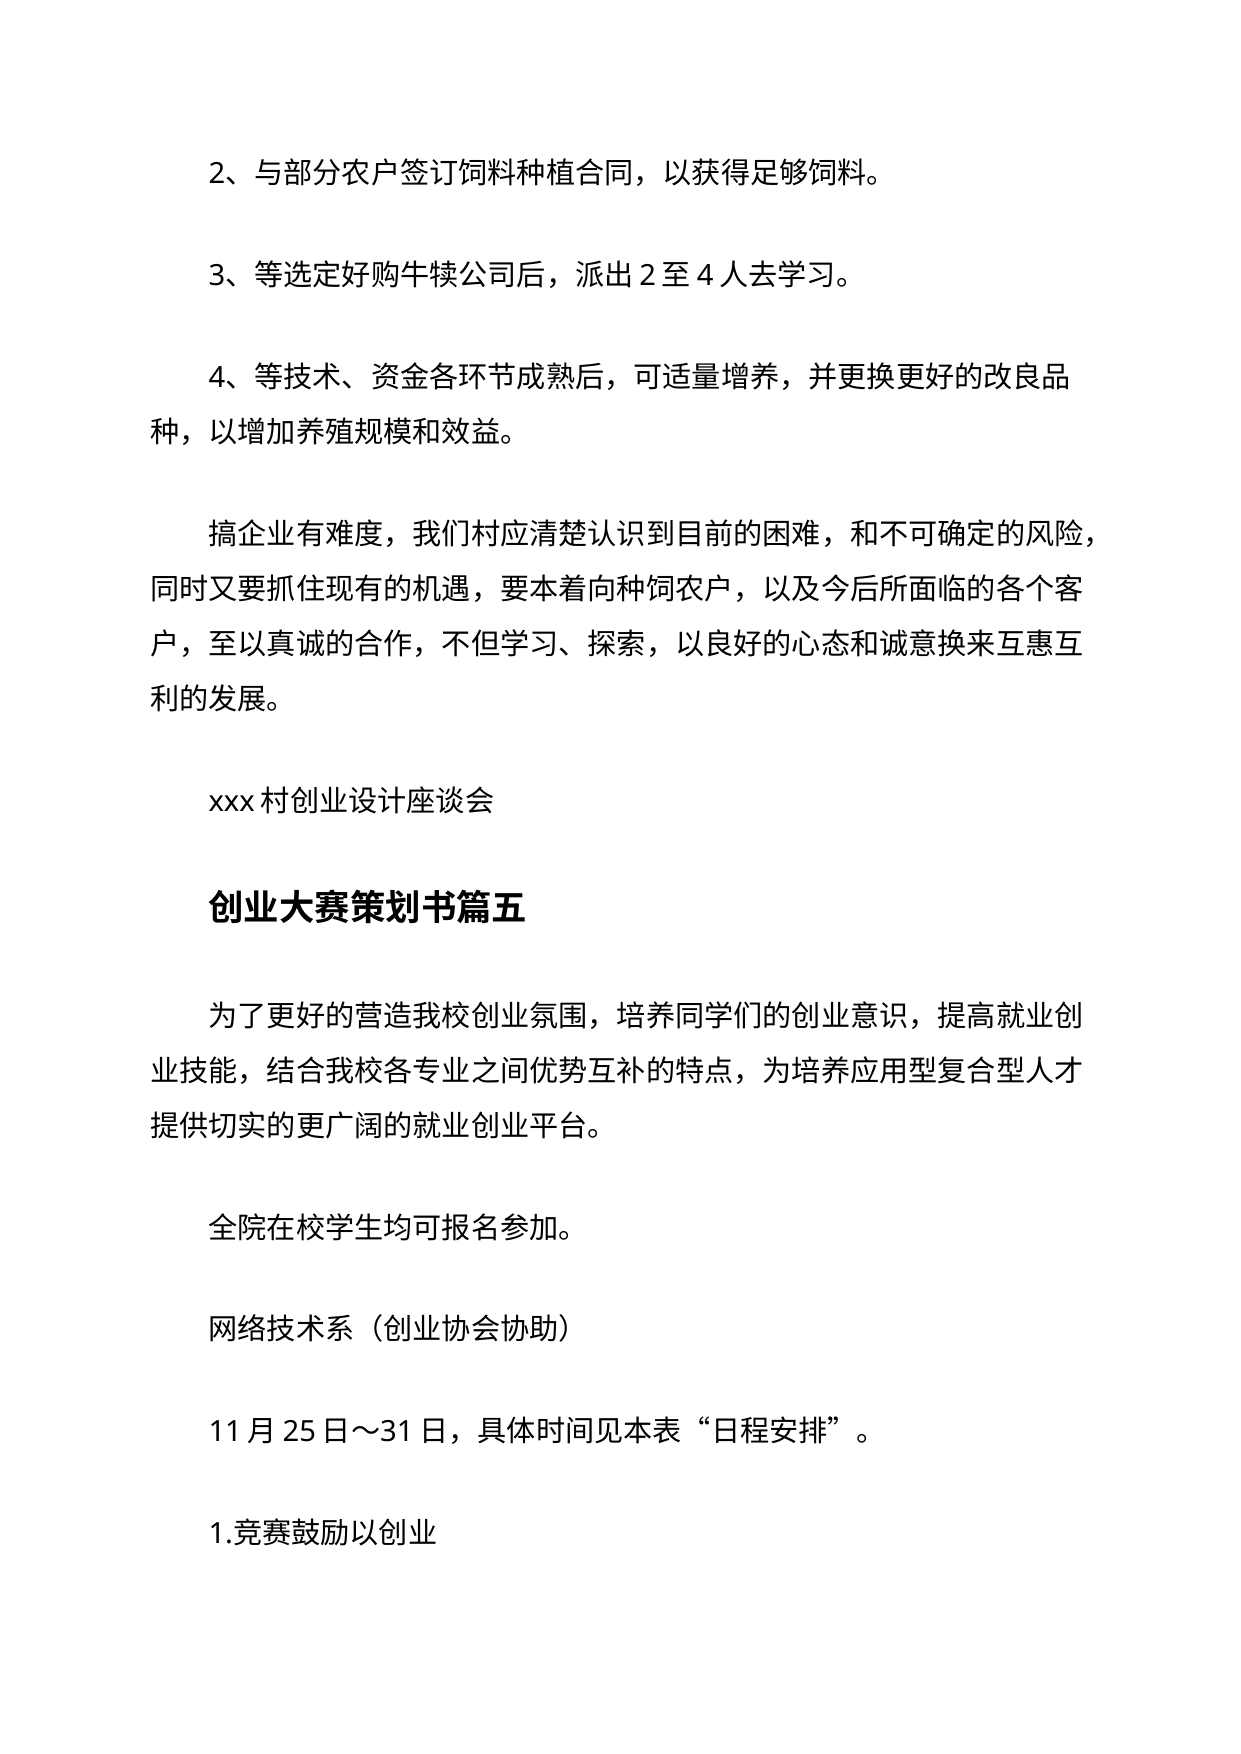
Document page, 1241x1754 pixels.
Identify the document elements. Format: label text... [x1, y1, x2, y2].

text 1.竞赛鼓励以创业 [150, 1510, 1090, 1552]
text 创业大赛策划书篇五 [150, 879, 1090, 930]
text 2、与部分农户签订饲料种植合同，以获得足够饲料。 [150, 150, 1090, 192]
text 3、等选定好购牛犊公司后，派出2至4人去学习。 [150, 252, 1090, 294]
text 全院在校学生均可报名参加。 [150, 1204, 1090, 1246]
text 11月25日～31日，具体时间见本表“日程安排”。 [150, 1408, 1090, 1450]
text xxx村创业设计座谈会 [150, 777, 1090, 819]
text 搞企业有难度，我们村应清楚认识到目前的困难，和不可确定的风险，同时又要抓住现有的机遇，要本着向种饲农户，以及今后所面临的各个客户，至以真诚的合作，不但学习、探索，以良好的心态和诚意换来互惠互利的发展。 [150, 511, 1090, 718]
text 网络技术系（创业协会协助） [150, 1306, 1090, 1348]
text 4、等技术、资金各环节成熟后，可适量增养，并更换更好的改良品种，以增加养殖规模和效益。 [150, 354, 1090, 451]
text 为了更好的营造我校创业氛围，培养同学们的创业意识，提高就业创业技能，结合我校各专业之间优势互补的特点，为培养应用型复合型人才提供切实的更广阔的就业创业平台。 [150, 993, 1090, 1145]
